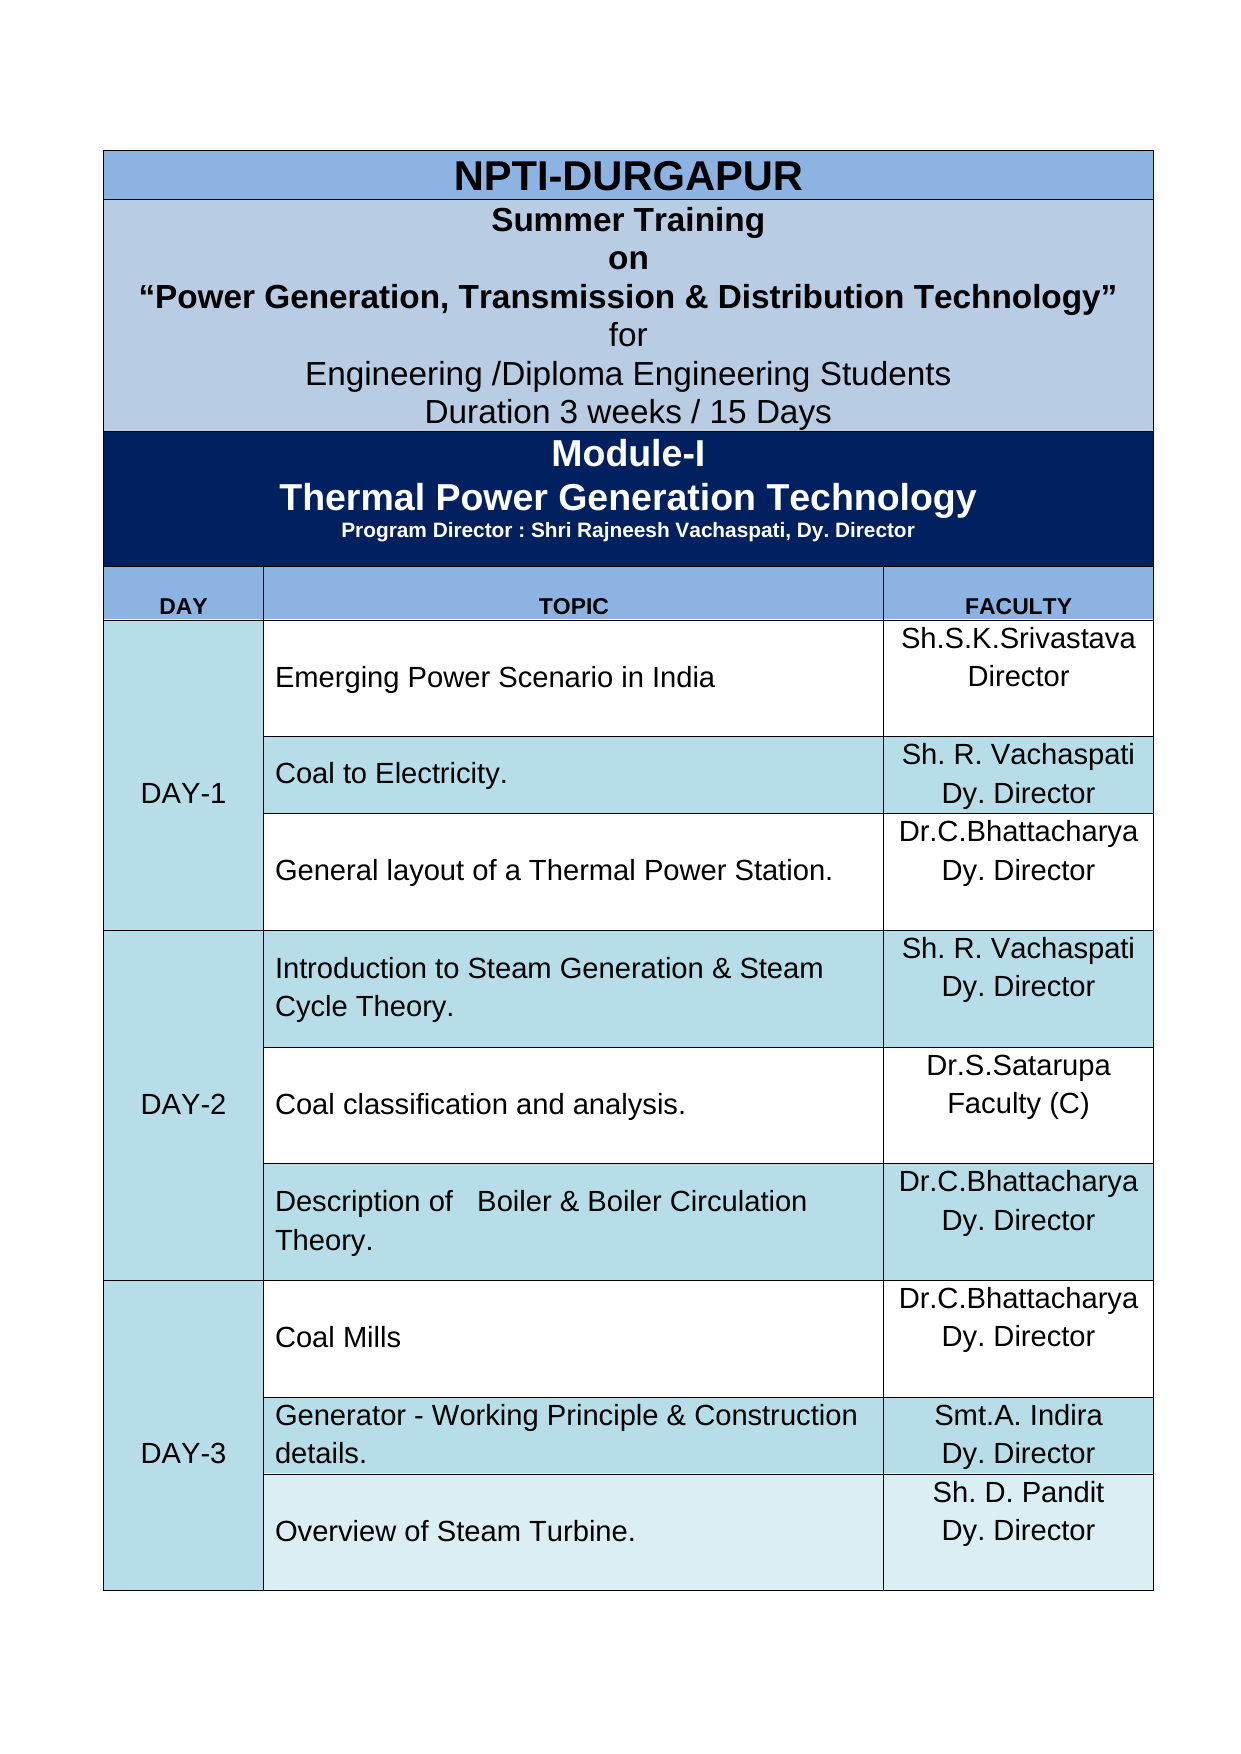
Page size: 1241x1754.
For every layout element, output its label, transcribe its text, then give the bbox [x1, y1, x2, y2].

table_cell TOPIC [264, 567, 883, 619]
table_cell Dr.C.Bhattacharya Dy. Director [884, 814, 1153, 930]
table_cell Smt.A. Indira Dy. Director [884, 1398, 1153, 1473]
table_cell Emerging Power Scenario in India [264, 621, 883, 736]
table_cell Dr.S.Satarupa Faculty (C) [884, 1048, 1153, 1163]
table_cell Sh. D. Pandit Dy. Director [884, 1475, 1153, 1590]
table_cell Coal Mills [264, 1281, 883, 1397]
table_cell Coal classification and analysis. [264, 1048, 883, 1163]
table_cell Dr.C.Bhattacharya Dy. Director [884, 1281, 1153, 1397]
table_cell Coal to Electricity. [264, 737, 883, 813]
table_cell General layout of a Thermal Power Station. [264, 814, 883, 930]
table_cell DAY-2 [104, 931, 263, 1280]
table_cell Overview of Steam Turbine. [264, 1475, 883, 1590]
table_header NPTI-DURGAPUR [104, 151, 1153, 199]
table_cell FACULTY [884, 567, 1153, 619]
table_cell Sh.S.K.Srivastava Director [884, 621, 1153, 736]
table_cell DAY-3 [104, 1281, 263, 1590]
table_cell Sh. R. Vachaspati Dy. Director [884, 931, 1153, 1047]
table_cell Introduction to Steam Generation & Steam Cycle Theory. [264, 931, 883, 1047]
table_cell DAY [104, 567, 263, 619]
table_cell Generator - Working Principle & Construction details. [264, 1398, 883, 1473]
table_cell DAY-1 [104, 621, 263, 930]
table_cell Dr.C.Bhattacharya Dy. Director [884, 1164, 1153, 1280]
table_cell Sh. R. Vachaspati Dy. Director [884, 737, 1153, 813]
table_cell Module-I Thermal Power Generation Technology Program Director : Shri Rajneesh Vachaspati, Dy. Director [104, 432, 1153, 566]
table_cell Description of Boiler & Boiler Circulation Theory. [264, 1164, 883, 1280]
table_cell Summer Training on “Power Generation, Transmission & Distribution Technology” for Engineering /Diploma Engineering Students Duration 3 weeks / 15 Days [104, 200, 1153, 431]
